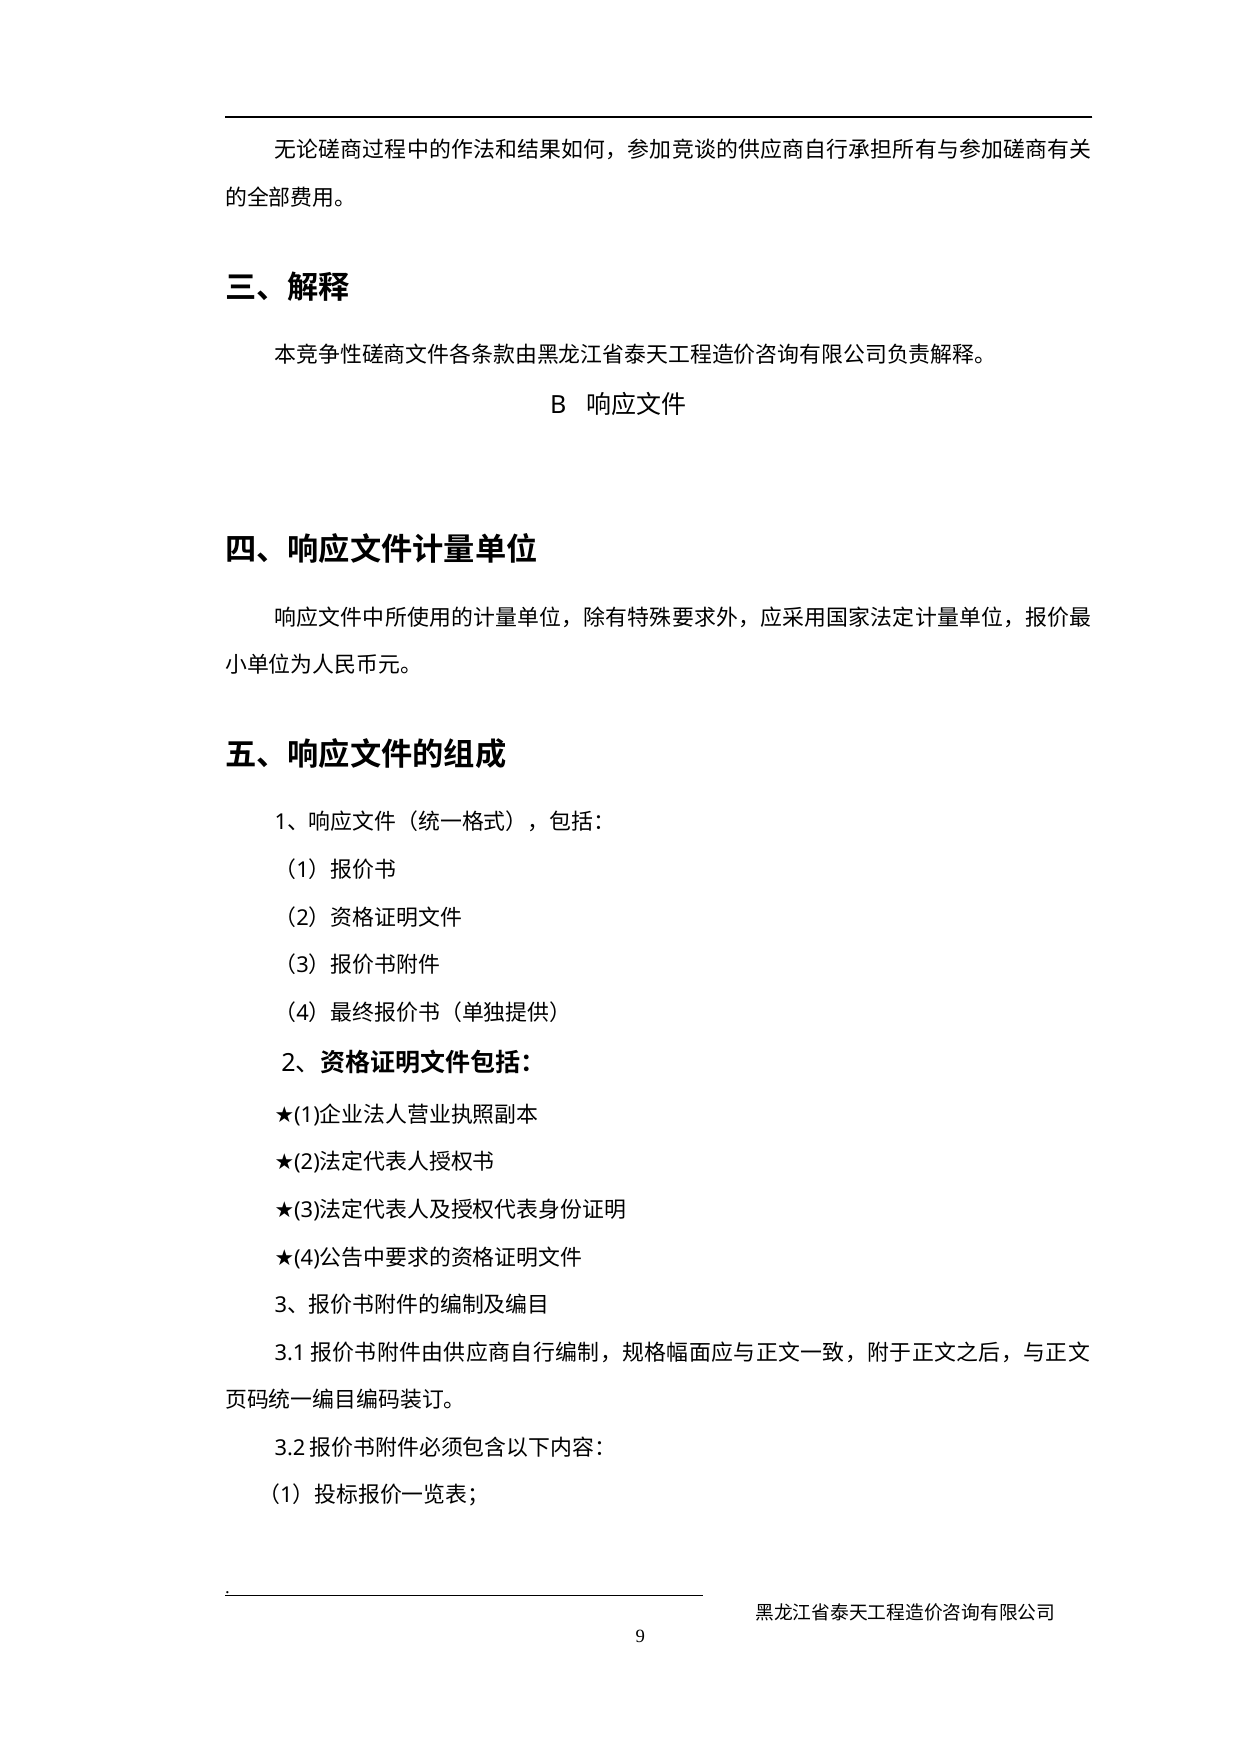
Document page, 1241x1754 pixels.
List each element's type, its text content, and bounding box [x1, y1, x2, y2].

text （4）最终报价书（单独提供） [225, 995, 1092, 1026]
text （1）报价书 [225, 852, 1092, 884]
text （3）报价书附件 [225, 947, 1092, 979]
text 本竞争性磋商文件各条款由黑龙江省泰天工程造价咨询有限公司负责解释。 [225, 337, 1092, 368]
text 3、报价书附件的编制及编目 [225, 1287, 1092, 1319]
text 2、资格证明文件包括： [225, 1042, 1092, 1078]
text ★(4)公告中要求的资格证明文件 [225, 1239, 1092, 1271]
text 响应文件中所使用的计量单位，除有特殊要求外，应采用国家法定计量单位，报价最小单位为人民币元。 [225, 599, 1092, 679]
text 3.1报价书附件由供应商自行编制，规格幅面应与正文一致，附于正文之后，与正文页码统一编目编码装订。 [225, 1335, 1092, 1414]
subtitle 四、响应文件计量单位 [225, 515, 1092, 580]
text B 响应文件 [225, 384, 1092, 421]
text 1、响应文件（统一格式），包括： [225, 804, 1092, 836]
subtitle 三、解释 [225, 252, 1092, 317]
text ★(1)企业法人营业执照副本 [225, 1097, 1092, 1128]
subtitle 五、响应文件的组成 [225, 719, 1092, 784]
text 无论磋商过程中的作法和结果如何，参加竞谈的供应商自行承担所有与参加磋商有关的全部费用。 [225, 132, 1092, 211]
text 3.2报价书附件必须包含以下内容： [225, 1430, 1092, 1462]
text （2）资格证明文件 [225, 899, 1092, 931]
text ★(3)法定代表人及授权代表身份证明 [225, 1192, 1092, 1224]
list （1）投标报价一览表； [225, 1477, 1092, 1509]
text ★(2)法定代表人授权书 [225, 1144, 1092, 1176]
